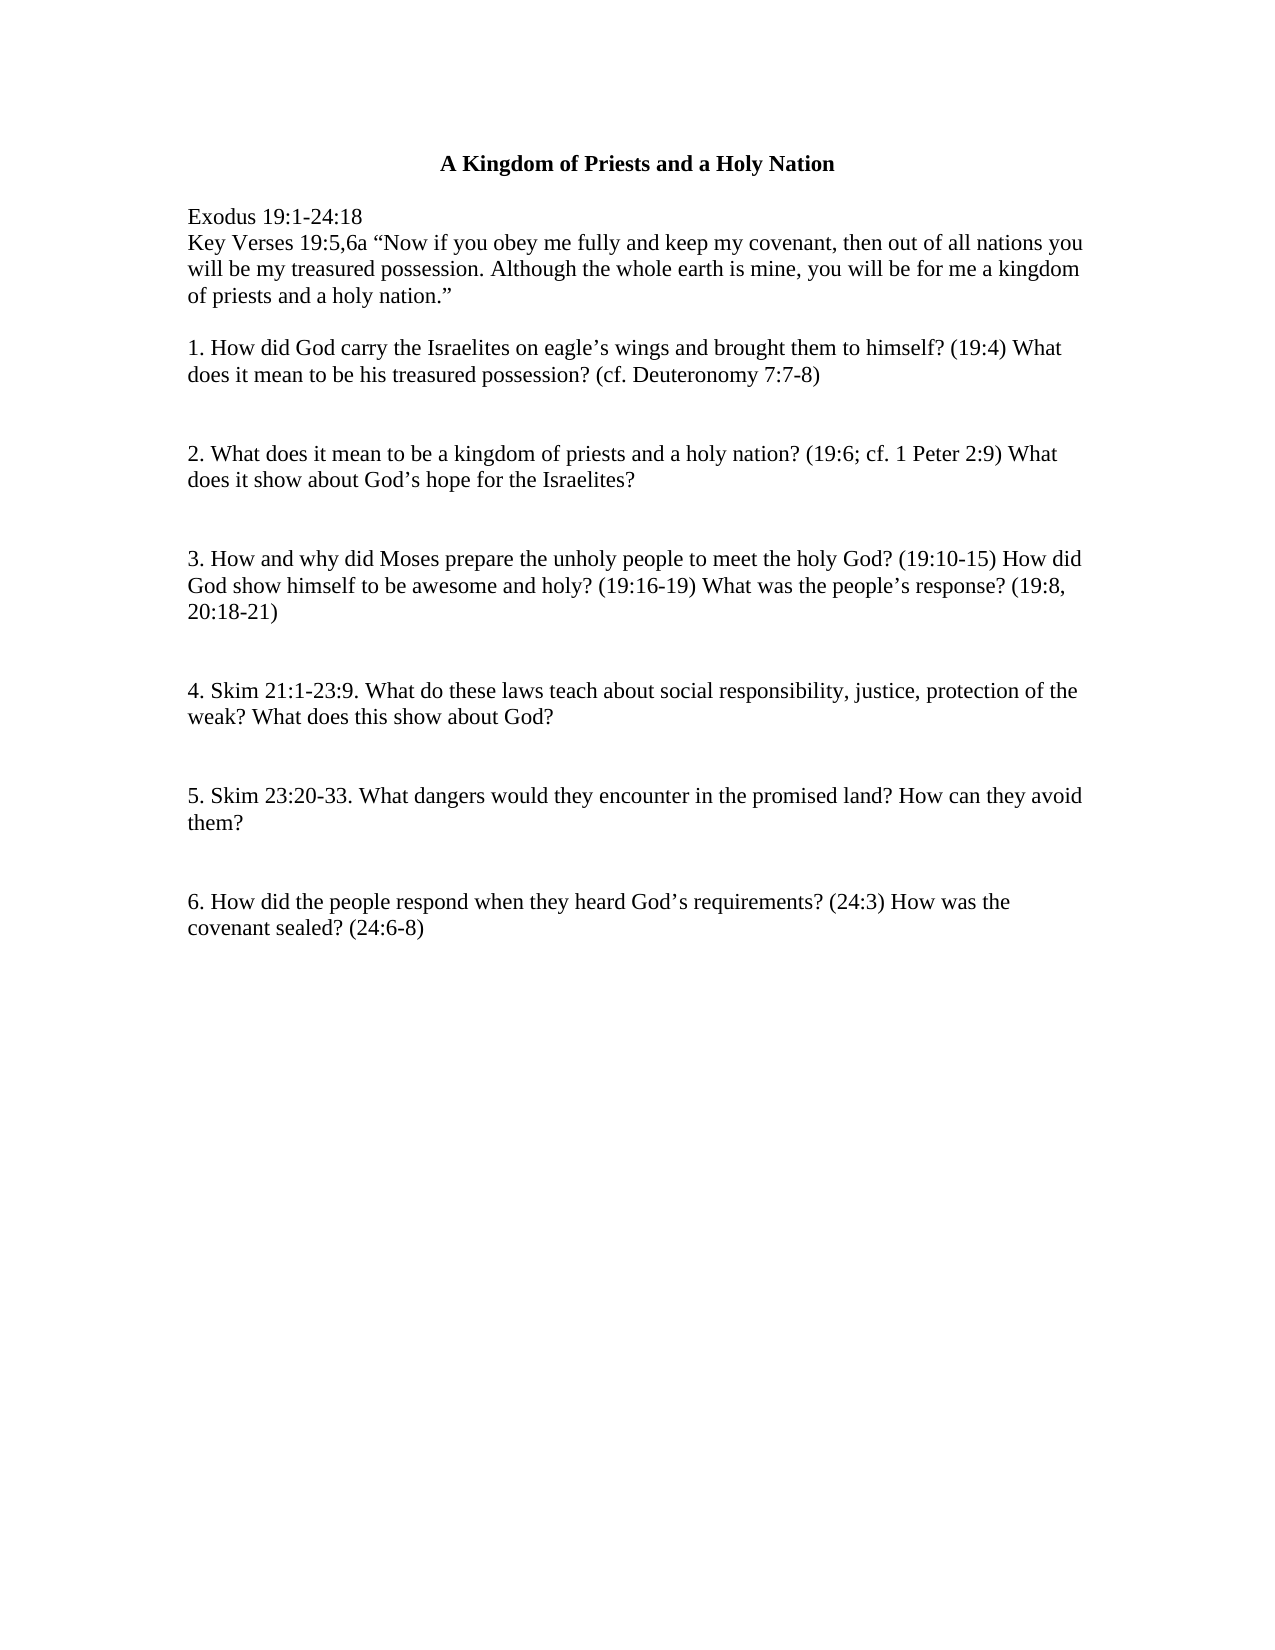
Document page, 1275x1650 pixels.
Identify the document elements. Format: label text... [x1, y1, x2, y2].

text Key Verses 19:5,6a “Now if you obey me fully and keep my covenant, then out of all nations you will be my treasured possession. Although the whole earth is mine, you will be for me a kingdom of priests and a holy nation.” [187, 229, 1087, 308]
text A Kingdom of Priests and a Holy Nation [187, 150, 1087, 176]
text 2. What does it mean to be a kingdom of priests and a holy nation? (19:6; cf. 1 Peter 2:9) What does it show about God’s hope for the Israelites? [187, 440, 1087, 493]
text 5. Skim 23:20-33. What dangers would they encounter in the promised land? How can they avoid them? [187, 782, 1087, 835]
text 3. How and why did Moses prepare the unholy people to meet the holy God? (19:10-15) How did God show himself to be awesome and holy? (19:16-19) What was the people’s response? (19:8, 20:18-21) [187, 545, 1087, 624]
text 6. How did the people respond when they heard God’s requirements? (24:3) How was the covenant sealed? (24:6-8) [187, 888, 1087, 941]
text 4. Skim 21:1-23:9. What do these laws teach about social responsibility, justice, protection of the weak? What does this show about God? [187, 677, 1087, 730]
text Exodus 19:1-24:18 [187, 203, 1087, 229]
text 1. How did God carry the Israelites on eagle’s wings and brought them to himself? (19:4) What does it mean to be his treasured possession? (cf. Deuteronomy 7:7-8) [187, 334, 1087, 387]
